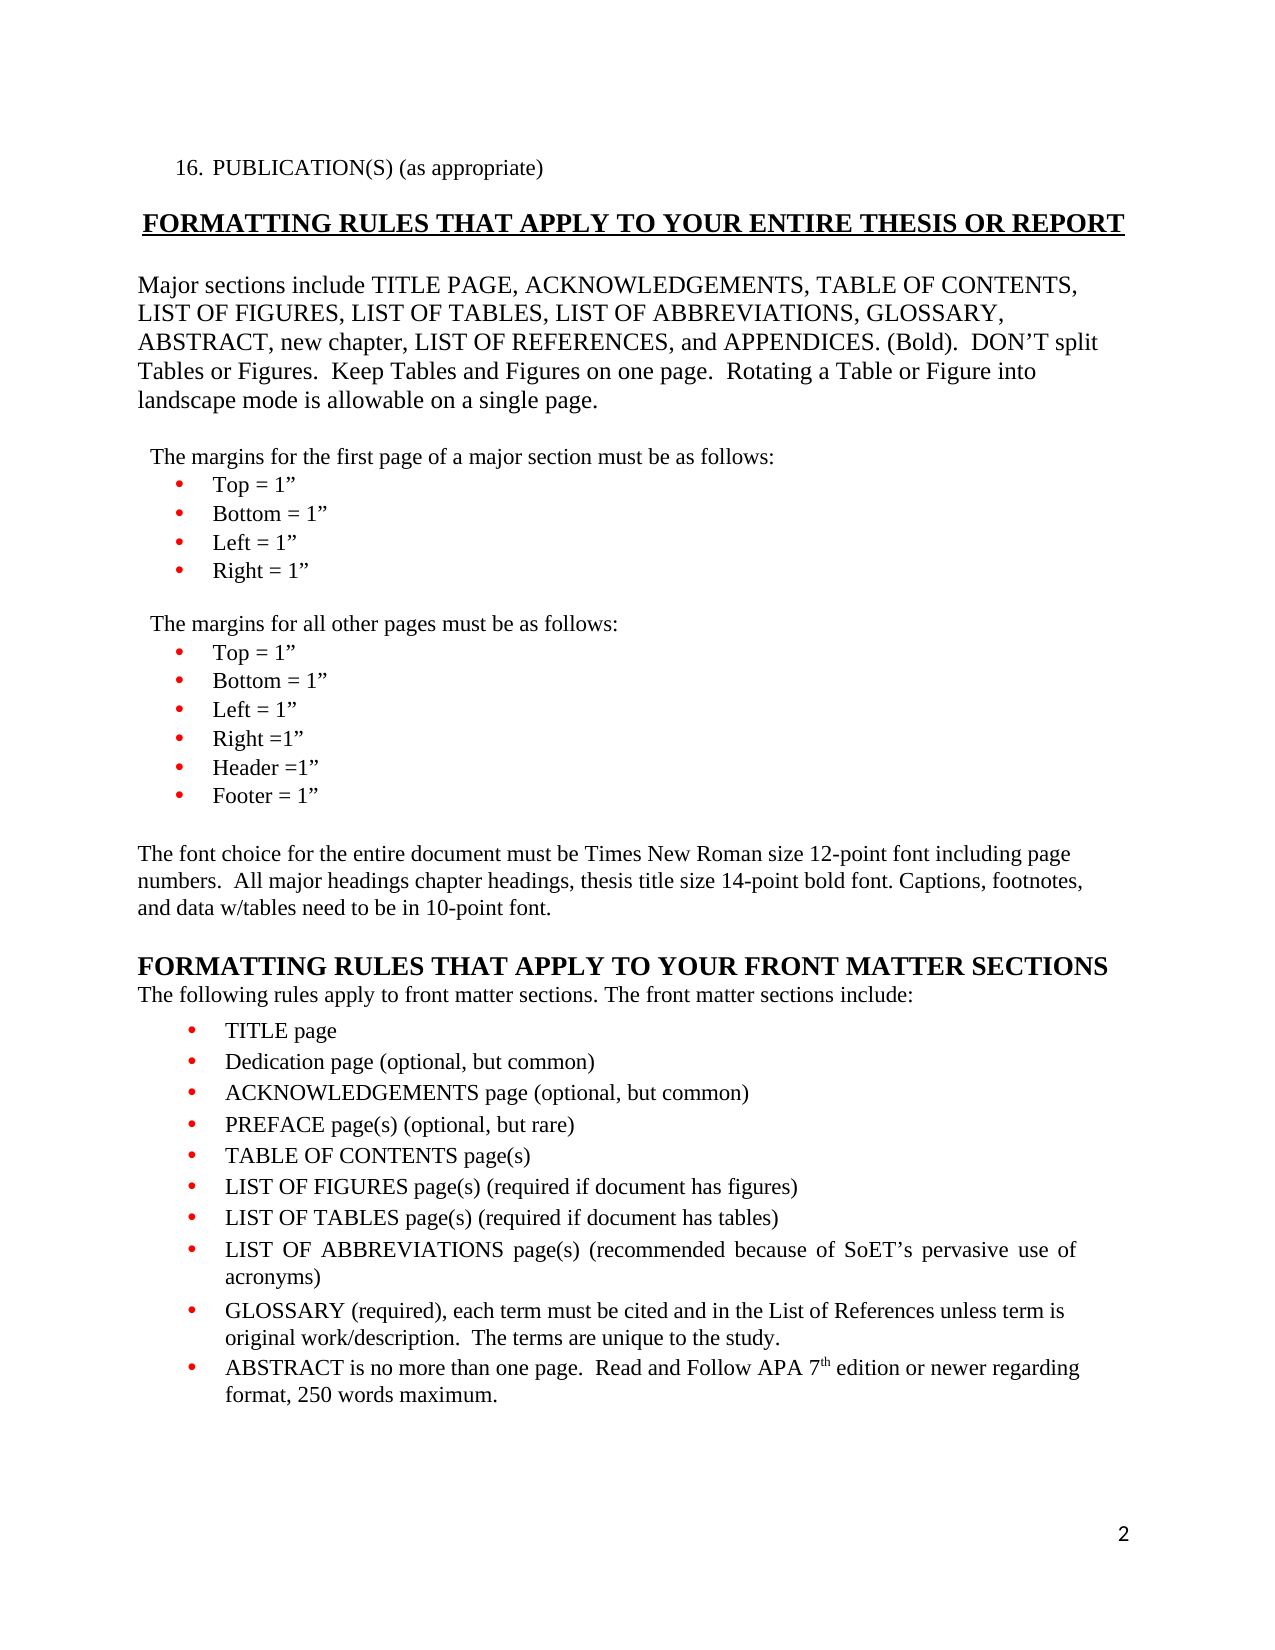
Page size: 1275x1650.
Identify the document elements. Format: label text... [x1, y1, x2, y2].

text Major sections include TITLE PAGE, ACKNOWLEDGEMENTS, TABLE OF CONTENTS, LIST OF FIGURES, LIST OF TABLES, LIST OF ABBREVIATIONS, GLOSSARY, ABSTRACT, new chapter, LIST OF REFERENCES, and APPENDICES. (Bold). DON’T split Tables or Figures. Keep Tables and Figures on one page. Rotating a Table or Figure into landscape mode is allowable on a single page. [137, 270, 1129, 413]
list Left = 1” [175, 527, 1129, 555]
list Top = 1” [175, 469, 1129, 498]
list LIST OF TABLES page(s) (required if document has tables) [187, 1202, 1129, 1231]
list ABSTRACT is no more than one page. Read and Follow APA 7th edition or newer regarding format, 250 words maximum. [187, 1352, 1129, 1407]
list TABLE OF CONTENTS page(s) [187, 1140, 1129, 1168]
list Dedication page (optional, but common) [187, 1046, 1129, 1075]
list Bottom = 1” [175, 666, 1129, 694]
list LIST OF ABBREVIATIONS page(s) (recommended because of SoET’s pervasive use of acronyms) [187, 1233, 1117, 1289]
list Top = 1” [175, 637, 1129, 666]
list TITLE page [187, 1015, 1129, 1043]
list Bottom = 1” [175, 498, 1129, 527]
text The font choice for the entire document must be Times New Roman size 12-point font including page numbers. All major headings chapter headings, thesis title size 14-point bold font. Captions, footnotes, and data w/tables need to be in 10-point font. [137, 840, 1117, 921]
text The following rules apply to front matter sections. The front matter sections include: [137, 981, 1129, 1008]
list LIST OF FIGURES page(s) (required if document has figures) [187, 1171, 1129, 1200]
text FORMATTING RULES THAT APPLY TO YOUR FRONT MATTER SECTIONS [137, 950, 1129, 981]
list Header =1” [175, 752, 1129, 781]
text FORMATTING RULES THAT APPLY TO YOUR ENTIRE THESIS OR REPORT [137, 207, 1129, 238]
list ACKNOWLEDGEMENTS page (optional, but common) [187, 1077, 1129, 1106]
list Right =1” [175, 723, 1129, 752]
text The margins for the first page of a major section must be as follows: [150, 443, 1129, 469]
text The margins for all other pages must be as follows: [150, 610, 1129, 637]
list GLOSSARY (required), each term must be cited and in the List of References unless term is original work/description. The terms are unique to the study. [187, 1295, 1129, 1350]
list Left = 1” [175, 694, 1129, 723]
list Footer = 1” [175, 781, 1129, 809]
list PREFACE page(s) (optional, but rare) [187, 1108, 1129, 1137]
list PUBLICATION(S) (as appropriate) [175, 154, 1129, 181]
list Right = 1” [175, 555, 1129, 584]
